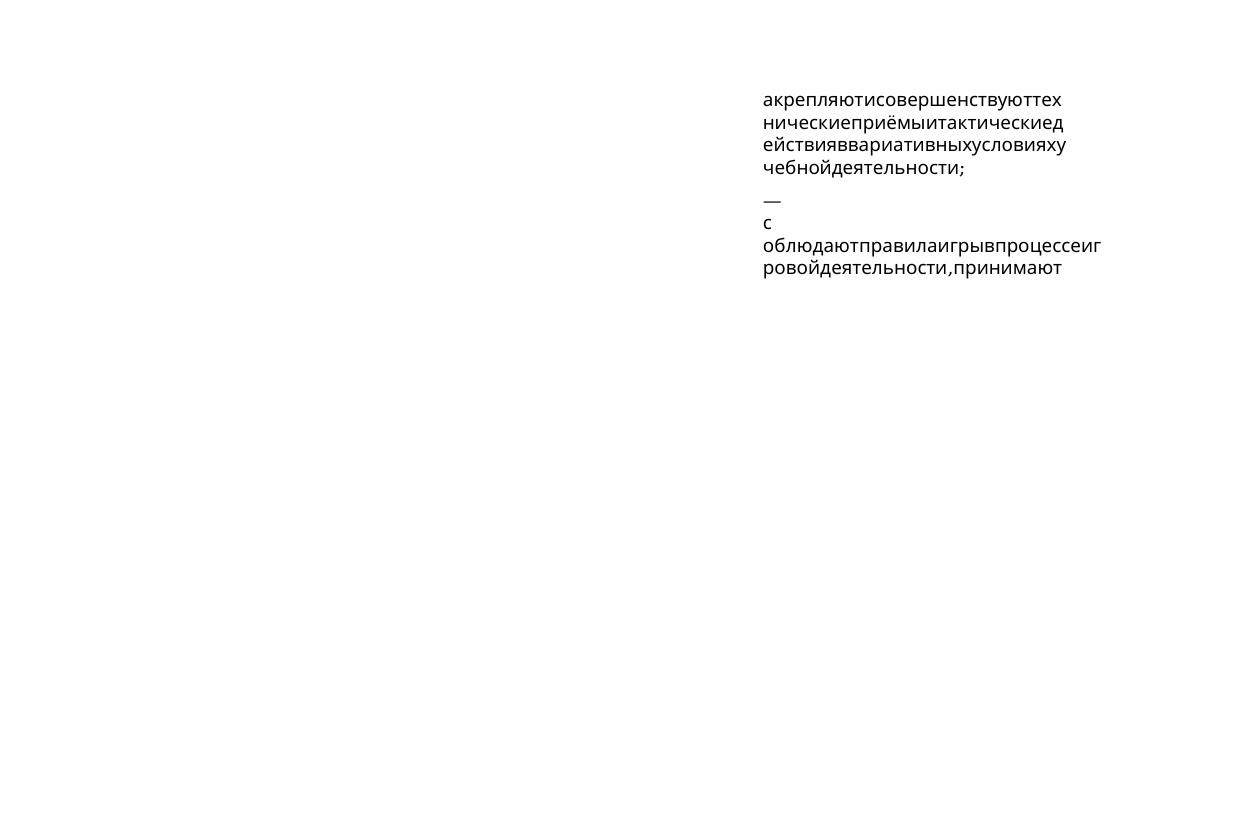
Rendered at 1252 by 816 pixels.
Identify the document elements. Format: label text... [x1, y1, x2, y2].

text —соблюдаютправилаигрывпроцессеигровойдеятельности,принимают [763, 189, 1104, 279]
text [763, 88, 1073, 178]
